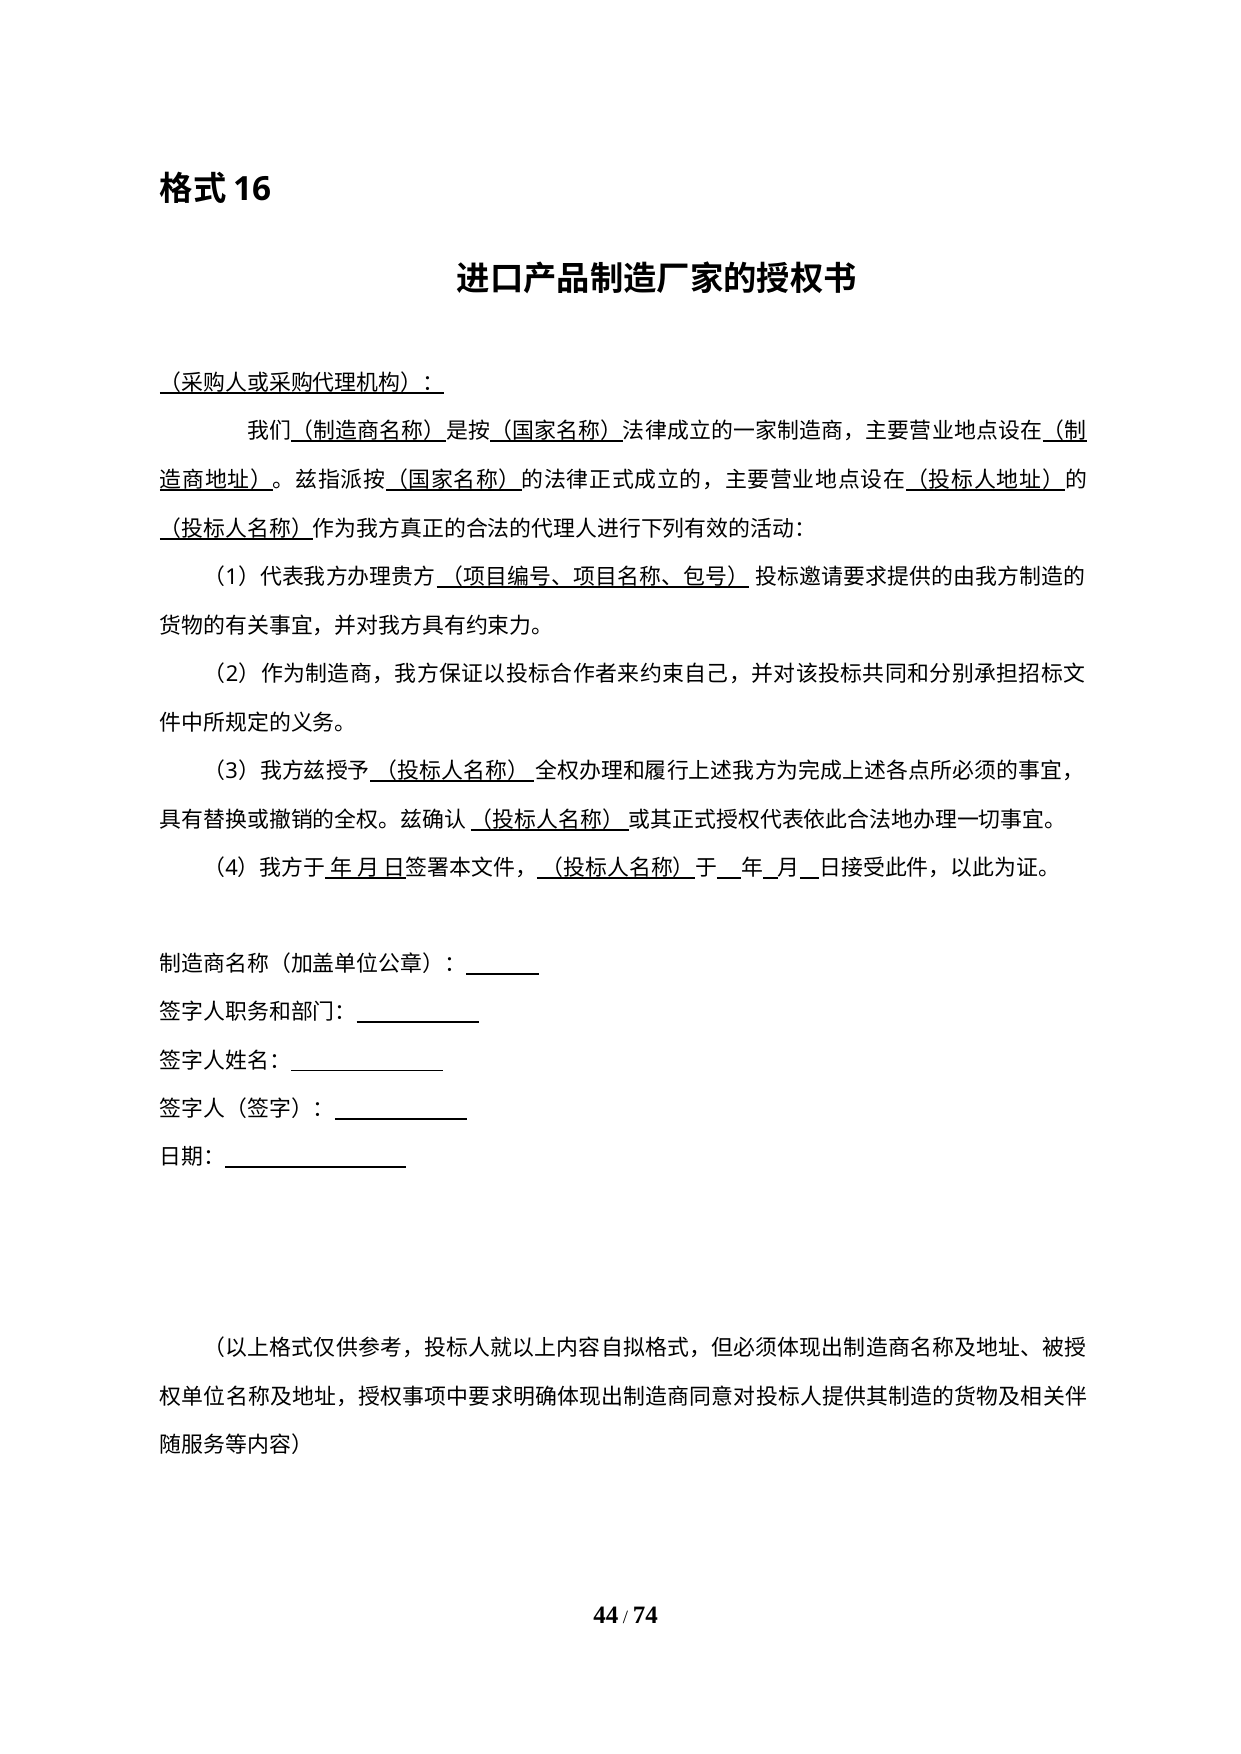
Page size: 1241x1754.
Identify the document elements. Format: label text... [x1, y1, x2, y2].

subtitle 格式16 [159, 162, 1087, 210]
text 签字人姓名： [159, 1042, 1087, 1075]
text 制造商名称（加盖单位公章）： [159, 946, 1087, 978]
text （2）作为制造商，我方保证以投标合作者来约束自己，并对该投标共同和分别承担招标文件中所规定的义务。 [159, 656, 1087, 737]
text 我们（制造商名称）是按（国家名称）法律成立的一家制造商，主要营业地点设在（制造商地址）。兹指派按（国家名称）的法律正式成立的，主要营业地点设在（投标人地址）的（投标人名称）作为我方真正的合法的代理人进行下列有效的活动： [159, 413, 1087, 543]
text 签字人（签字）： [159, 1091, 1087, 1123]
text （采购人或采购代理机构）： [159, 364, 1087, 397]
text 日期： [159, 1139, 1087, 1171]
text （1）代表我方办理贵方 （项目编号、项目名称、包号） 投标邀请要求提供的由我方制造的货物的有关事宜，并对我方具有约束力。 [159, 559, 1087, 640]
text 签字人职务和部门： [159, 994, 1087, 1026]
text （4）我方于 年 月 日签署本文件， （投标人名称）于 年 月 日接受此件，以此为证。 [159, 850, 1087, 882]
text （3）我方兹授予 （投标人名称） 全权办理和履行上述我方为完成上述各点所必须的事宜，具有替换或撤销的全权。兹确认 （投标人名称） 或其正式授权代表依此合法地办理一切事宜。 [159, 753, 1087, 834]
text 进口产品制造厂家的授权书 [159, 243, 1087, 308]
text （以上格式仅供参考，投标人就以上内容自拟格式，但必须体现出制造商名称及地址、被授权单位名称及地址，授权事项中要求明确体现出制造商同意对投标人提供其制造的货物及相关伴随服务等内容） [159, 1329, 1087, 1459]
